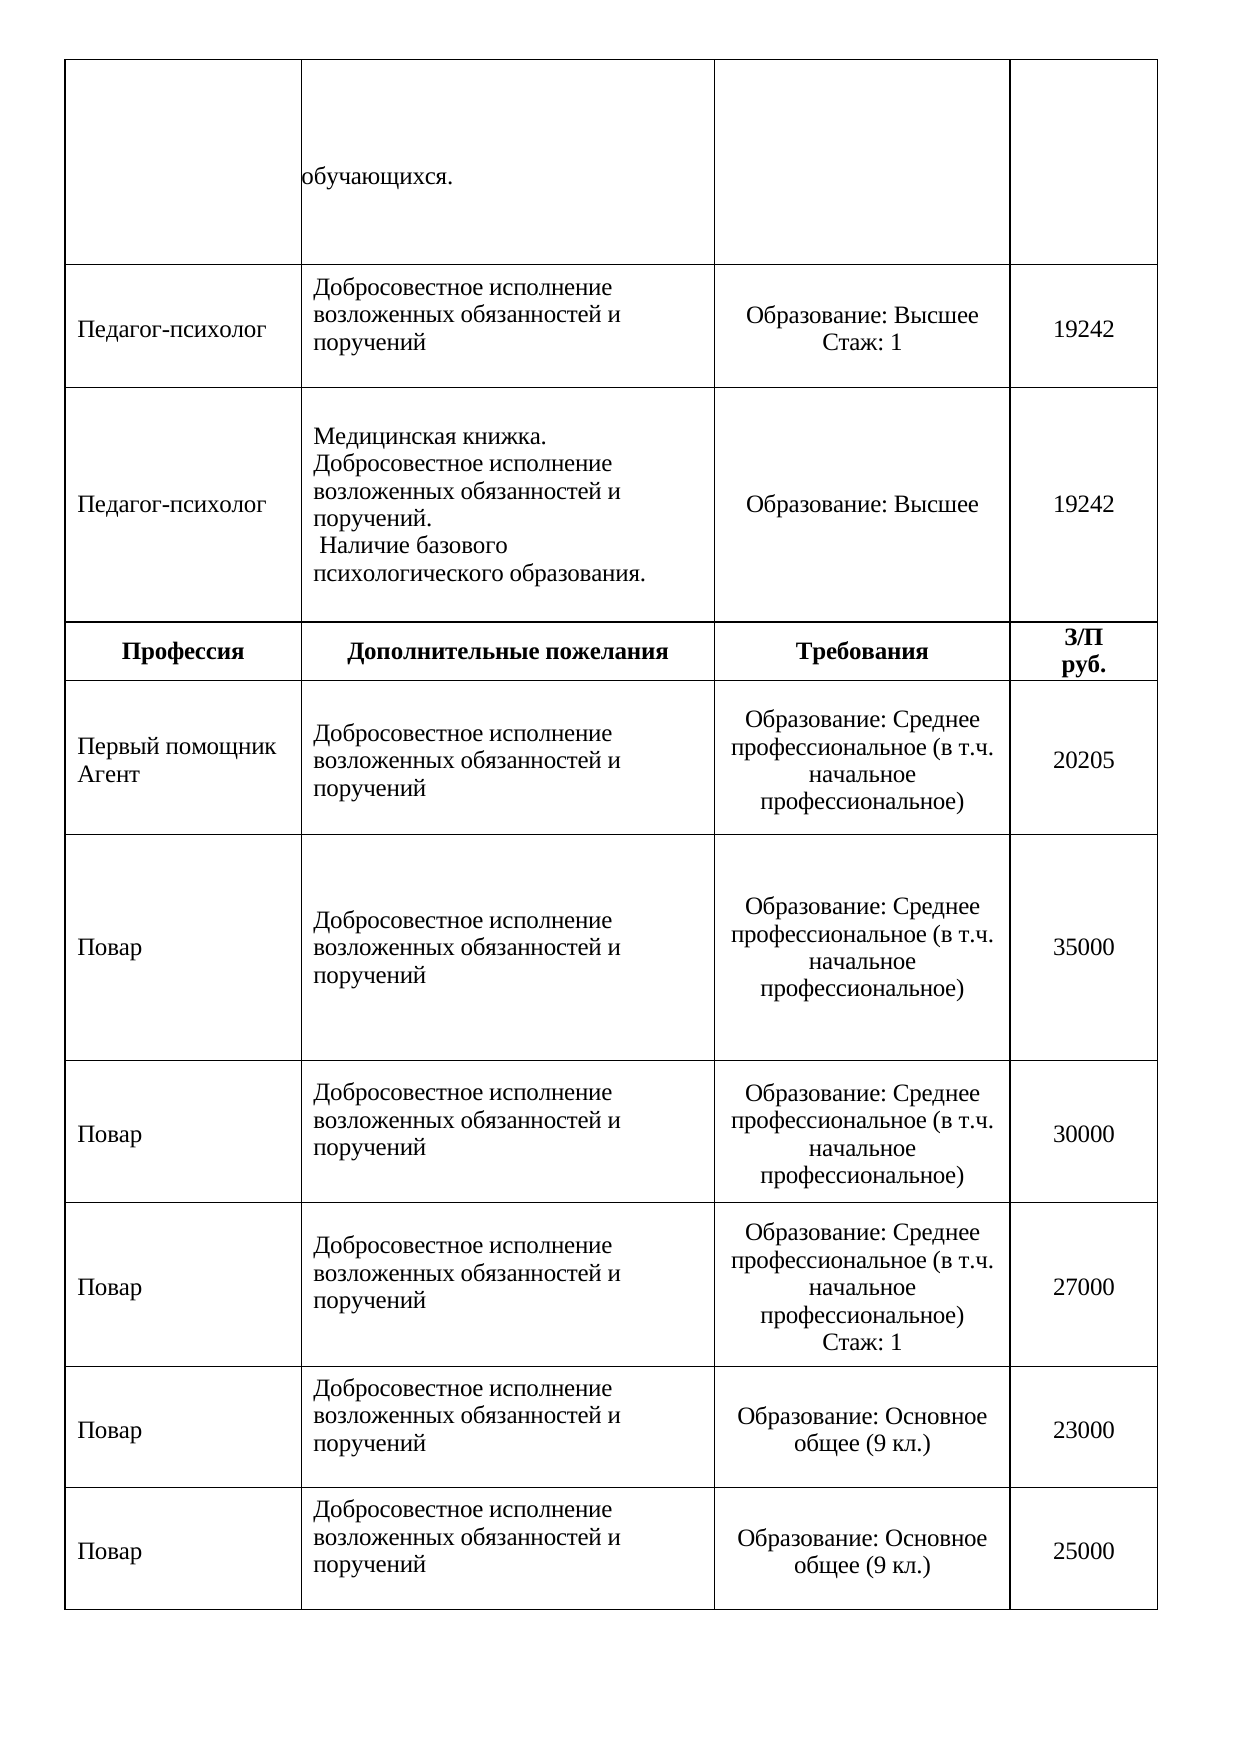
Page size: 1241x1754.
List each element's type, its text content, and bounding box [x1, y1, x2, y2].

table_cell Повар [66, 835, 301, 1060]
table_cell 25000 [1011, 1488, 1157, 1609]
table_cell 19242 [1011, 265, 1157, 387]
table_cell 20205 [1011, 681, 1157, 834]
table_cell Образование: Среднее профессиональное (в т.ч. начальное профессиональное) [715, 681, 1009, 834]
table_cell Образование: Основное общее (9 кл.) [715, 1488, 1009, 1609]
table_cell 19242 [1011, 388, 1157, 621]
table_cell Повар [66, 1367, 301, 1487]
table_cell Дополнительные пожелания [302, 623, 714, 680]
table_cell Повар [66, 1203, 301, 1366]
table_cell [302, 1367, 714, 1487]
table_cell Профессия [66, 623, 301, 680]
table_cell Медицинская книжка. Добросовестное исполнение возложенных обязанностей и поручений. Наличие базового психологического образования. [302, 388, 714, 621]
table_cell Повар [66, 1488, 301, 1609]
table_cell Добросовестное исполнение возложенных обязанностей и поручений [302, 265, 714, 387]
table_cell Образование: Среднее профессиональное (в т.ч. начальное профессиональное) [715, 1061, 1009, 1202]
table_cell Образование: Высшее Стаж: 1 [715, 265, 1009, 387]
table_cell Первый помощник Агент [66, 681, 301, 834]
table_cell 27000 [1011, 1203, 1157, 1366]
table_cell Добросовестное исполнение возложенных обязанностей и поручений [302, 1203, 714, 1366]
table_cell Образование: Среднее профессиональное (в т.ч. начальное профессиональное) [715, 835, 1009, 1060]
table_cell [302, 1488, 714, 1609]
table_cell 30000 [1011, 1061, 1157, 1202]
table_cell Педагог-психолог [66, 265, 301, 387]
table_cell 35000 [1011, 835, 1157, 1060]
table_cell Педагог-психолог [66, 388, 301, 621]
table_cell Повар [66, 1061, 301, 1202]
table_cell Образование: Высшее [715, 388, 1009, 621]
table_cell Добросовестное исполнение возложенных обязанностей и поручений [302, 835, 714, 1060]
table_cell Образование: Основное общее (9 кл.) [715, 1367, 1009, 1487]
table_cell З/П руб. [1011, 623, 1157, 680]
table_cell 23000 [1011, 1367, 1157, 1487]
table_cell Добросовестное исполнение возложенных обязанностей и поручений [302, 1061, 714, 1202]
table_cell Добросовестное исполнение возложенных обязанностей и поручений [302, 681, 714, 834]
table_cell Требования [715, 623, 1009, 680]
table_cell Образование: Среднее профессиональное (в т.ч. начальное профессиональное) Стаж: 1 [715, 1203, 1009, 1366]
